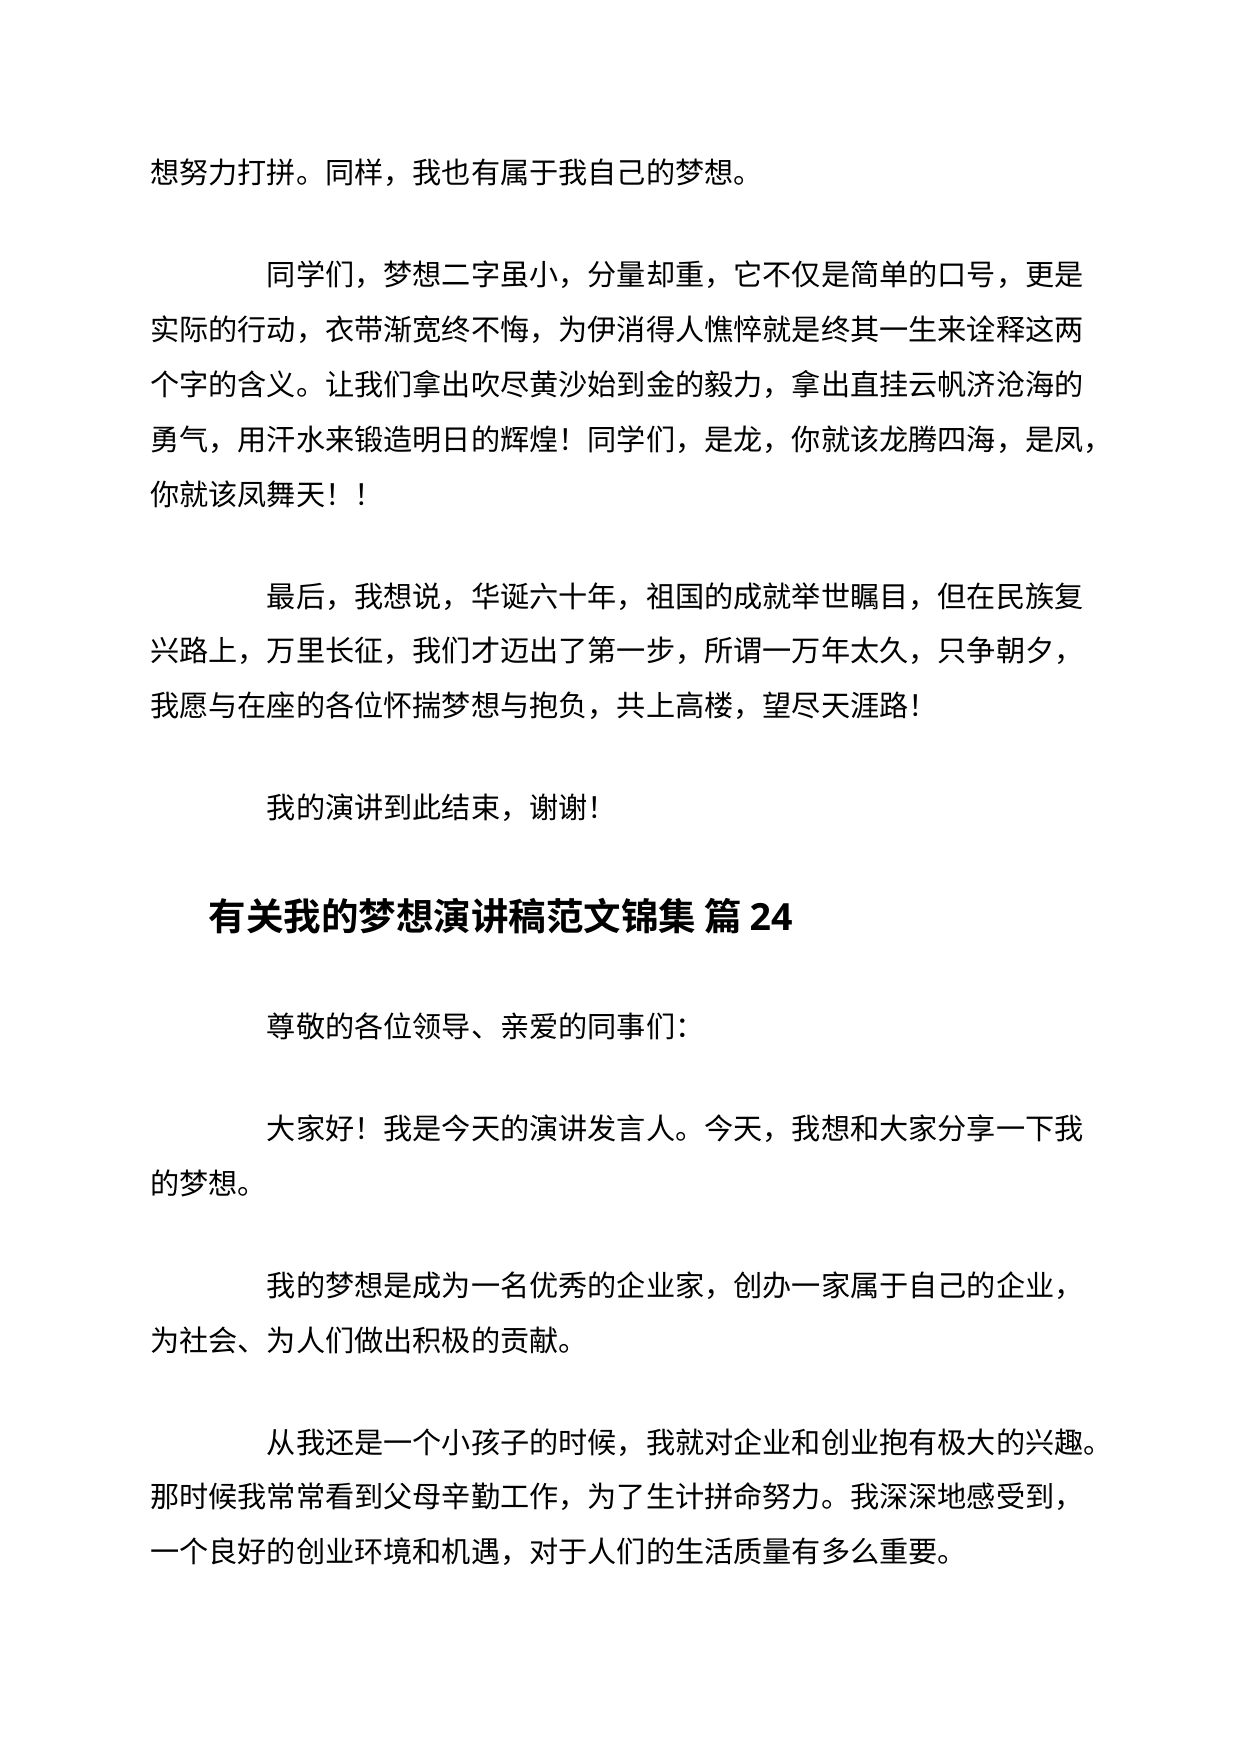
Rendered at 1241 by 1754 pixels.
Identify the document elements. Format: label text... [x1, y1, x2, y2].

text 从我还是一个小孩子的时候，我就对企业和创业抱有极大的兴趣。那时候我常常看到父母辛勤工作，为了生计拼命努力。我深深地感受到，一个良好的创业环境和机遇，对于人们的生活质量有多么重要。 [150, 1419, 1090, 1571]
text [150, 150, 1090, 192]
text 同学们，梦想二字虽小，分量却重，它不仅是简单的口号，更是实际的行动，衣带渐宽终不悔，为伊消得人憔悴就是终其一生来诠释这两个字的含义。让我们拿出吹尽黄沙始到金的毅力，拿出直挂云帆济沧海的勇气，用汗水来锻造明日的辉煌！同学们，是龙，你就该龙腾四海，是凤，你就该凤舞天！！ [150, 252, 1090, 514]
text 我的演讲到此结束，谢谢！ [150, 785, 1090, 827]
text 最后，我想说，华诞六十年，祖国的成就举世瞩目，但在民族复兴路上，万里长征，我们才迈出了第一步，所谓一万年太久，只争朝夕，我愿与在座的各位怀揣梦想与抱负，共上高楼，望尽天涯路！ [150, 573, 1090, 725]
text 尊敬的各位领导、亲爱的同事们： [150, 1004, 1090, 1046]
text 我的梦想是成为一名优秀的企业家，创办一家属于自己的企业，为社会、为人们做出积极的贡献。 [150, 1262, 1090, 1360]
text 有关我的梦想演讲稿范文锦集 篇24 [150, 886, 1090, 941]
text 大家好！我是今天的演讲发言人。今天，我想和大家分享一下我的梦想。 [150, 1106, 1090, 1203]
